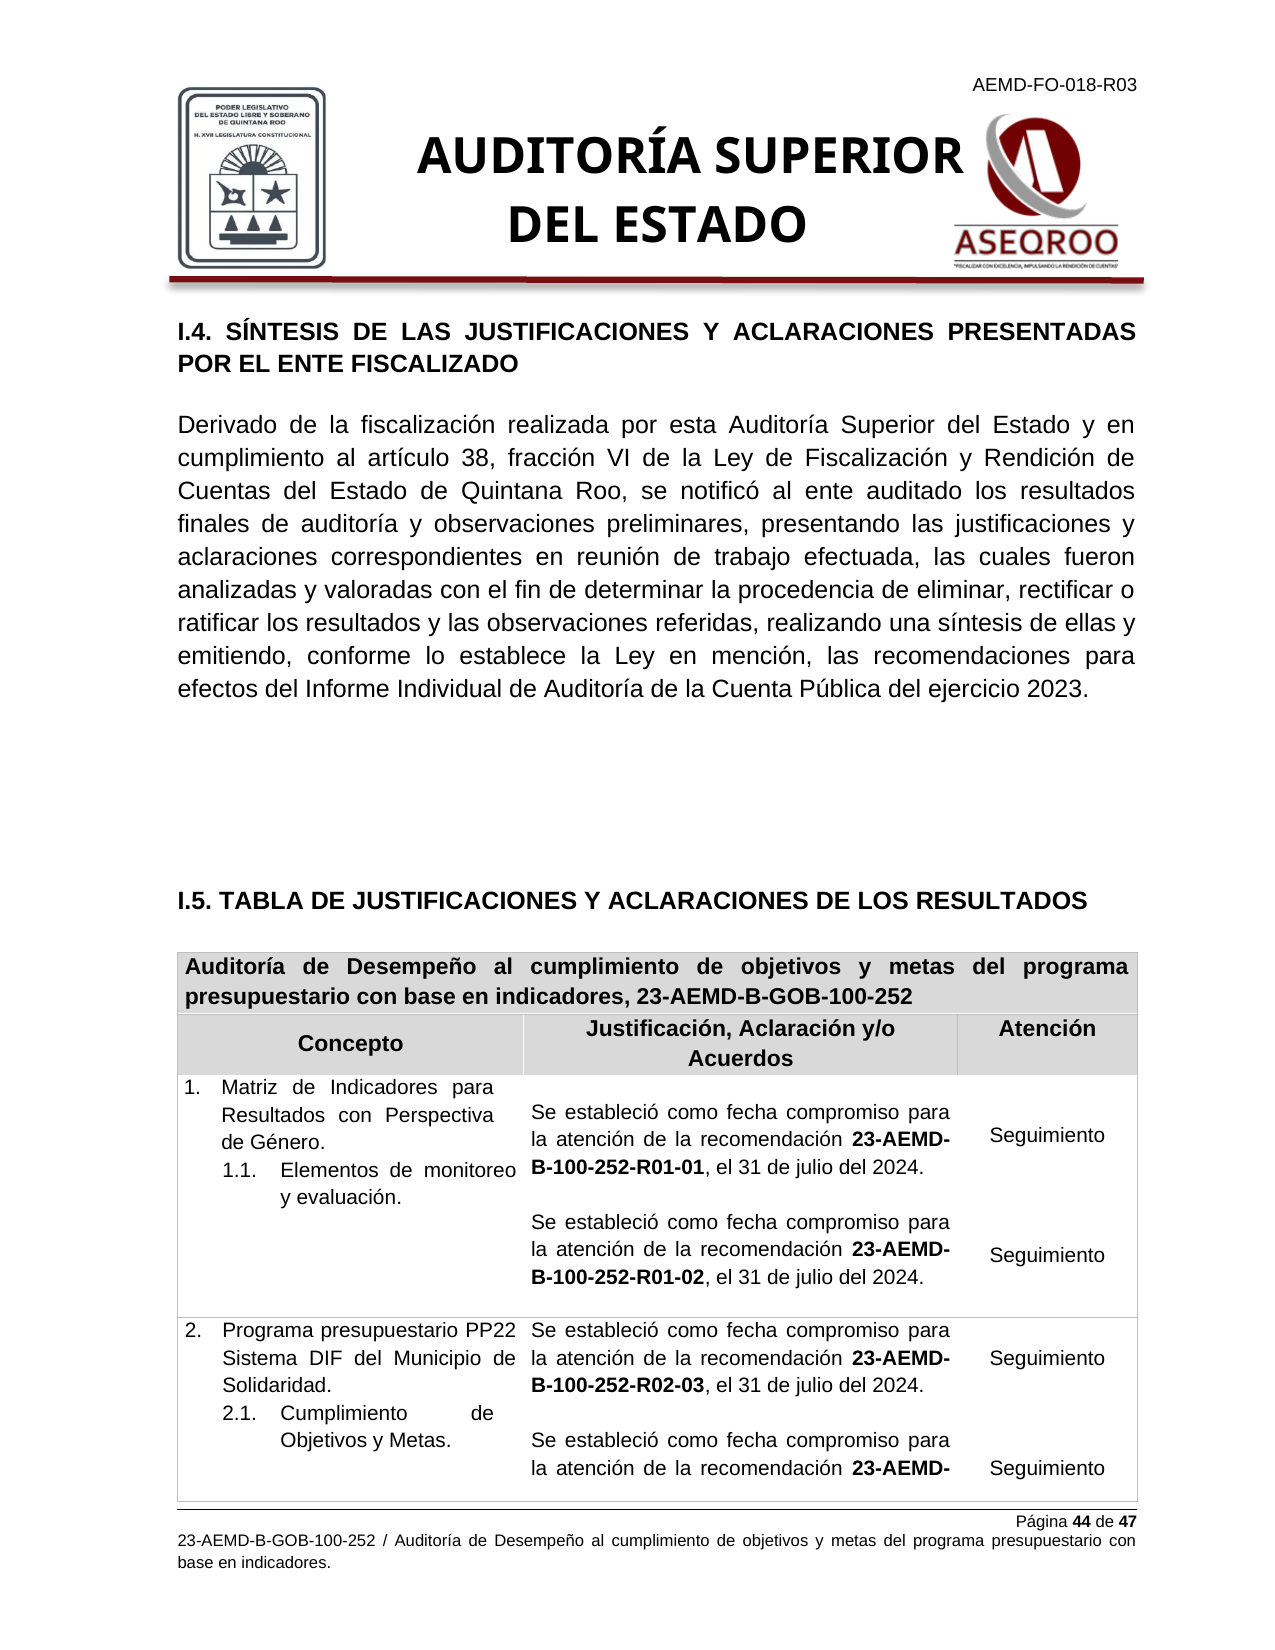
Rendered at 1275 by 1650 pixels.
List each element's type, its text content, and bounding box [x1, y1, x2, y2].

table_cell Concepto [178, 1015, 523, 1075]
table_cell Seguimiento Seguimiento [958, 1075, 1137, 1317]
table_cell Atención [958, 1015, 1137, 1075]
table_header Auditoría de Desempeño al cumplimiento de objetivos y metas del programa presupuestario con base en indicadores, 23-AEMD-B-GOB-100-252 [178, 953, 1137, 1013]
table_cell Justificación, Aclaración y/o Acuerdos [524, 1015, 957, 1075]
picture [177, 85, 326, 269]
subtitle I.5. TABLA DE JUSTIFICACIONES Y ACLARACIONES DE LOS RESULTADOS [177, 886, 1137, 915]
picture [954, 114, 1118, 269]
subtitle I.4. SÍNTESIS DE LAS JUSTIFICACIONES Y ACLARACIONES PRESENTADAS POR EL ENTE FISCALIZADO [177, 316, 1137, 378]
table_cell Se estableció como fecha compromiso para la atención de la recomendación 23-AEMD-B-100-252-R01-01, el 31 de julio del 2024. Se estableció como fecha compromiso para la atención de la recomendación 23-AEMD-B-100-252-R01-02, el 31 de julio del 2024. [524, 1075, 957, 1317]
table_cell Matriz de Indicadores para Resultados con Perspectiva de Género. Elementos de monitoreo y evaluación. [178, 1075, 523, 1317]
table_cell Seguimiento Seguimiento Seguimiento [958, 1318, 1137, 1501]
table_cell Programa presupuestario PP22 Sistema DIF del Municipio de Solidaridad. Cumplimiento de Objetivos y Metas. [178, 1318, 523, 1501]
text Derivado de la fiscalización realizada por esta Auditoría Superior del Estado y en cumplimiento al artículo 38, fracción VI de la Ley de Fiscalización y Rendición de Cuentas del Estado de Quintana Roo, se notificó al ente auditado los resultados finales de auditoría y observaciones preliminares, presentando las justificaciones y aclaraciones correspondientes en reunión de trabajo efectuada, las cuales fueron analizadas y valoradas con el fin de determinar la procedencia de eliminar, rectificar o ratificar los resultados y las observaciones referidas, realizando una síntesis de ellas y emitiendo, conforme lo establece la Ley en mención, las recomendaciones para efectos del Informe Individual de Auditoría de la Cuenta Pública del ejercicio 2023. [177, 410, 1137, 703]
